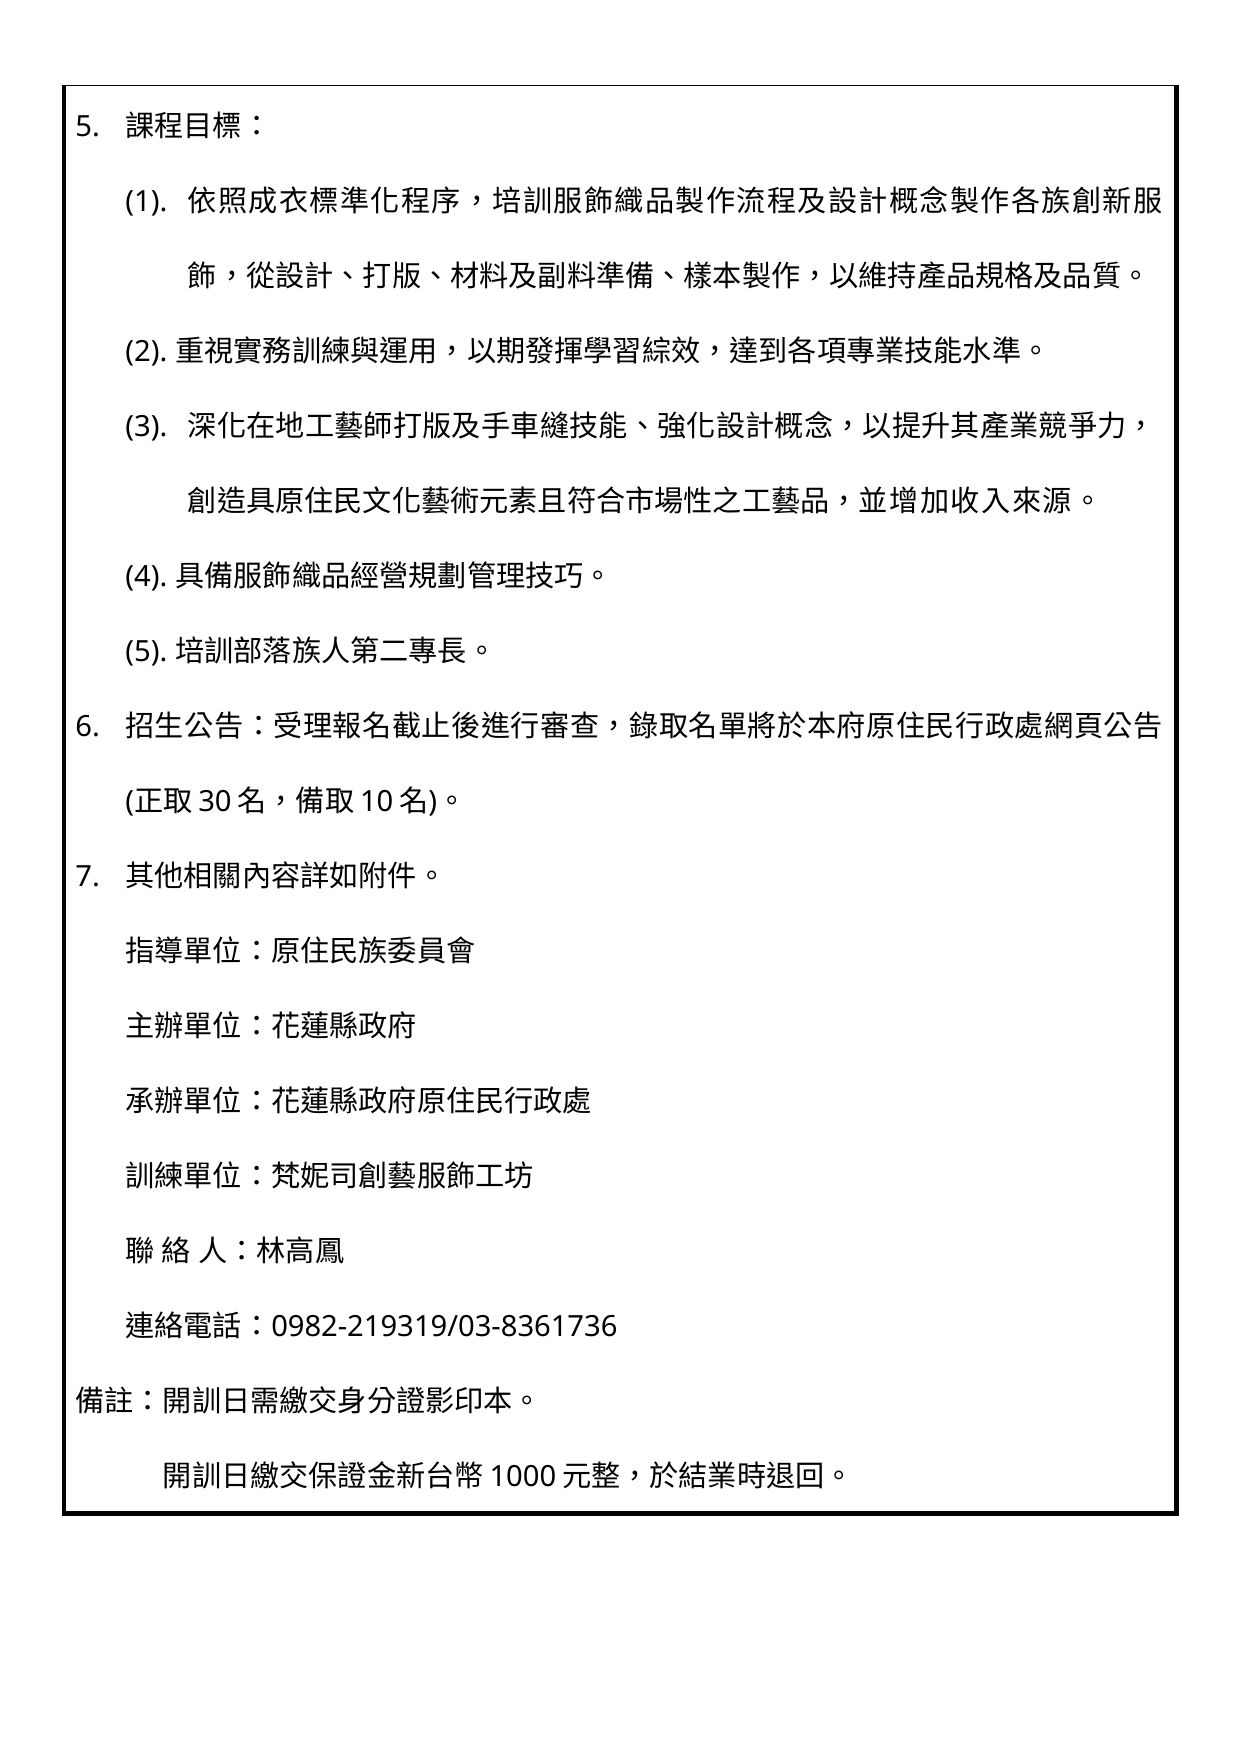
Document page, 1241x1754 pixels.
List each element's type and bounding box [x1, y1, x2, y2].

table_cell [66, 86, 1174, 1511]
